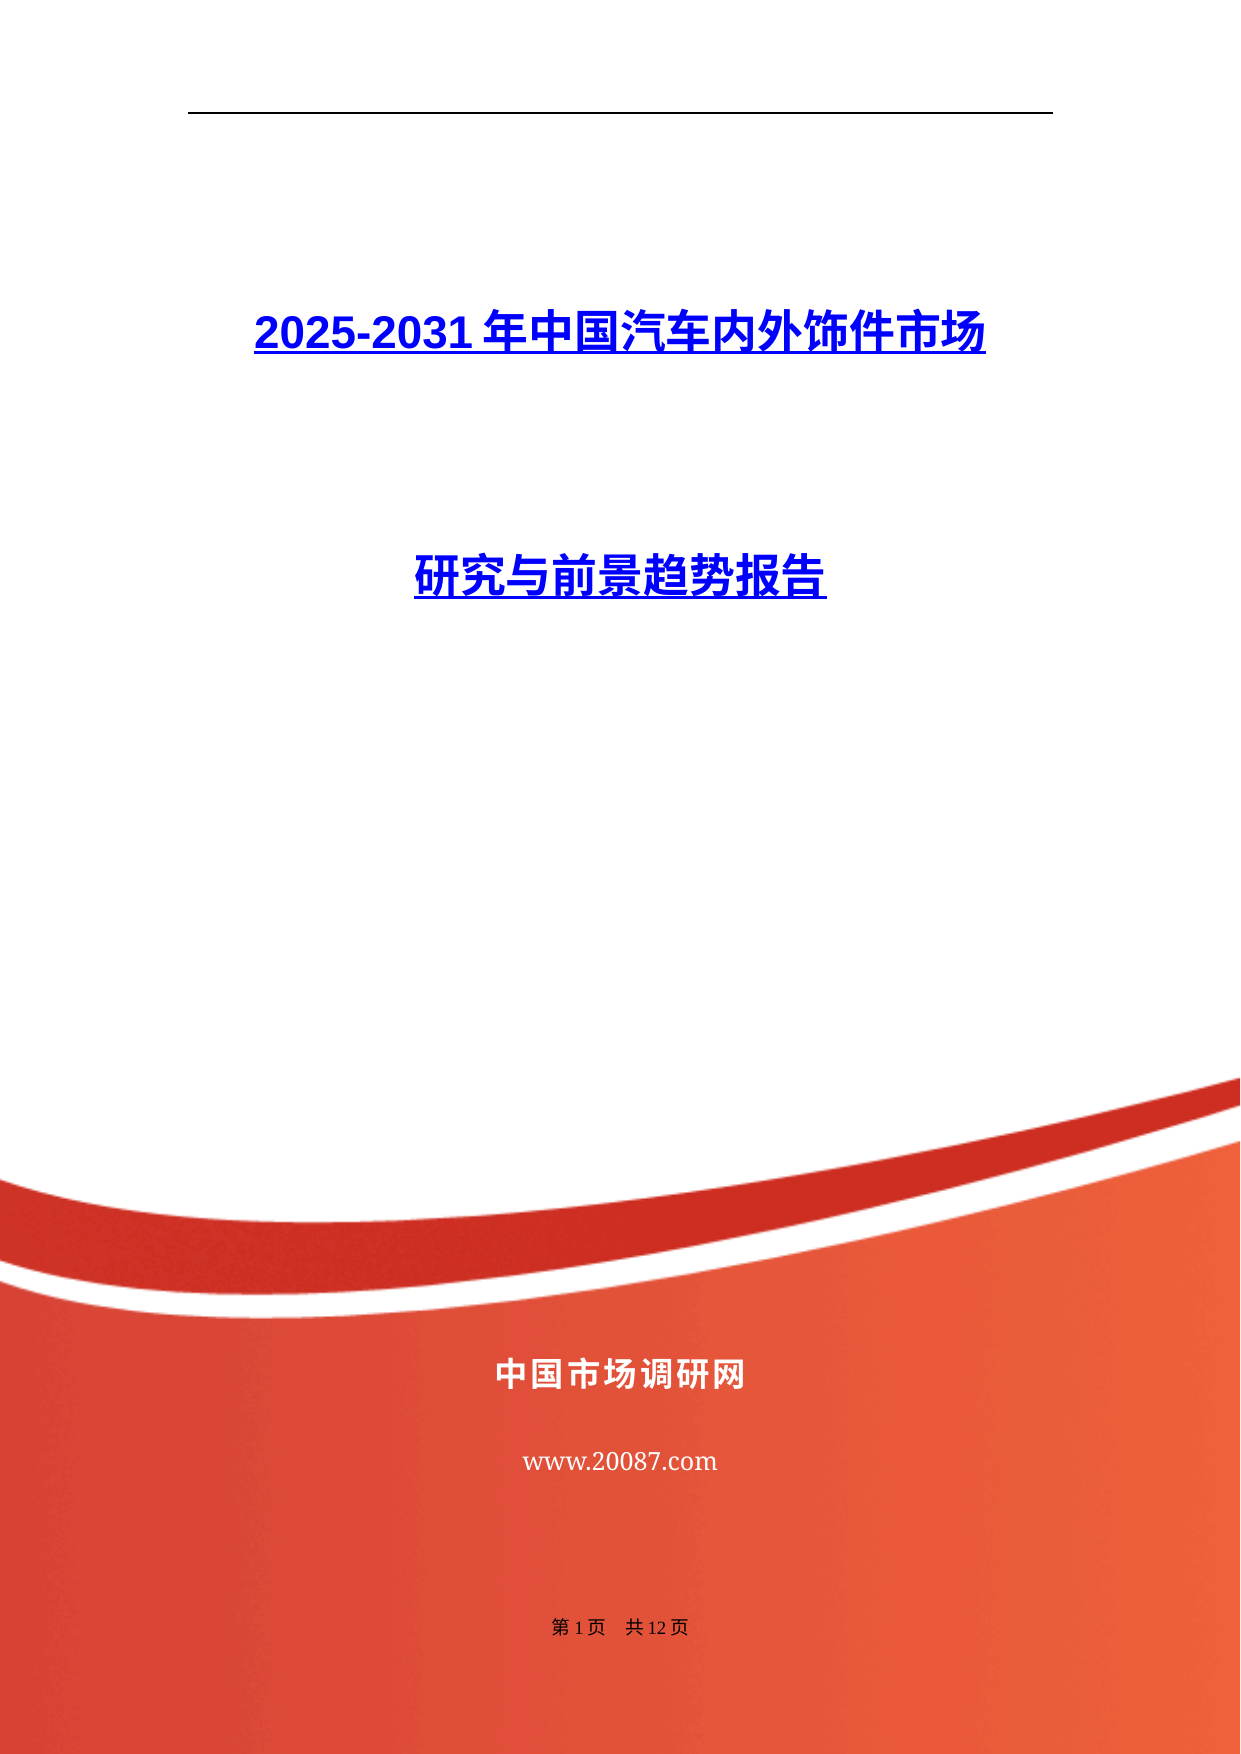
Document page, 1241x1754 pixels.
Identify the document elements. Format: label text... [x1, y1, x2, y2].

picture [0, 1006, 1241, 1754]
text www.20087.com [187, 1428, 1053, 1493]
subtitle 中国市场调研网 [187, 1339, 1053, 1404]
table_header 2025-2031年中国汽车内外饰件市场研究与前景趋势报告 [188, 207, 1053, 773]
